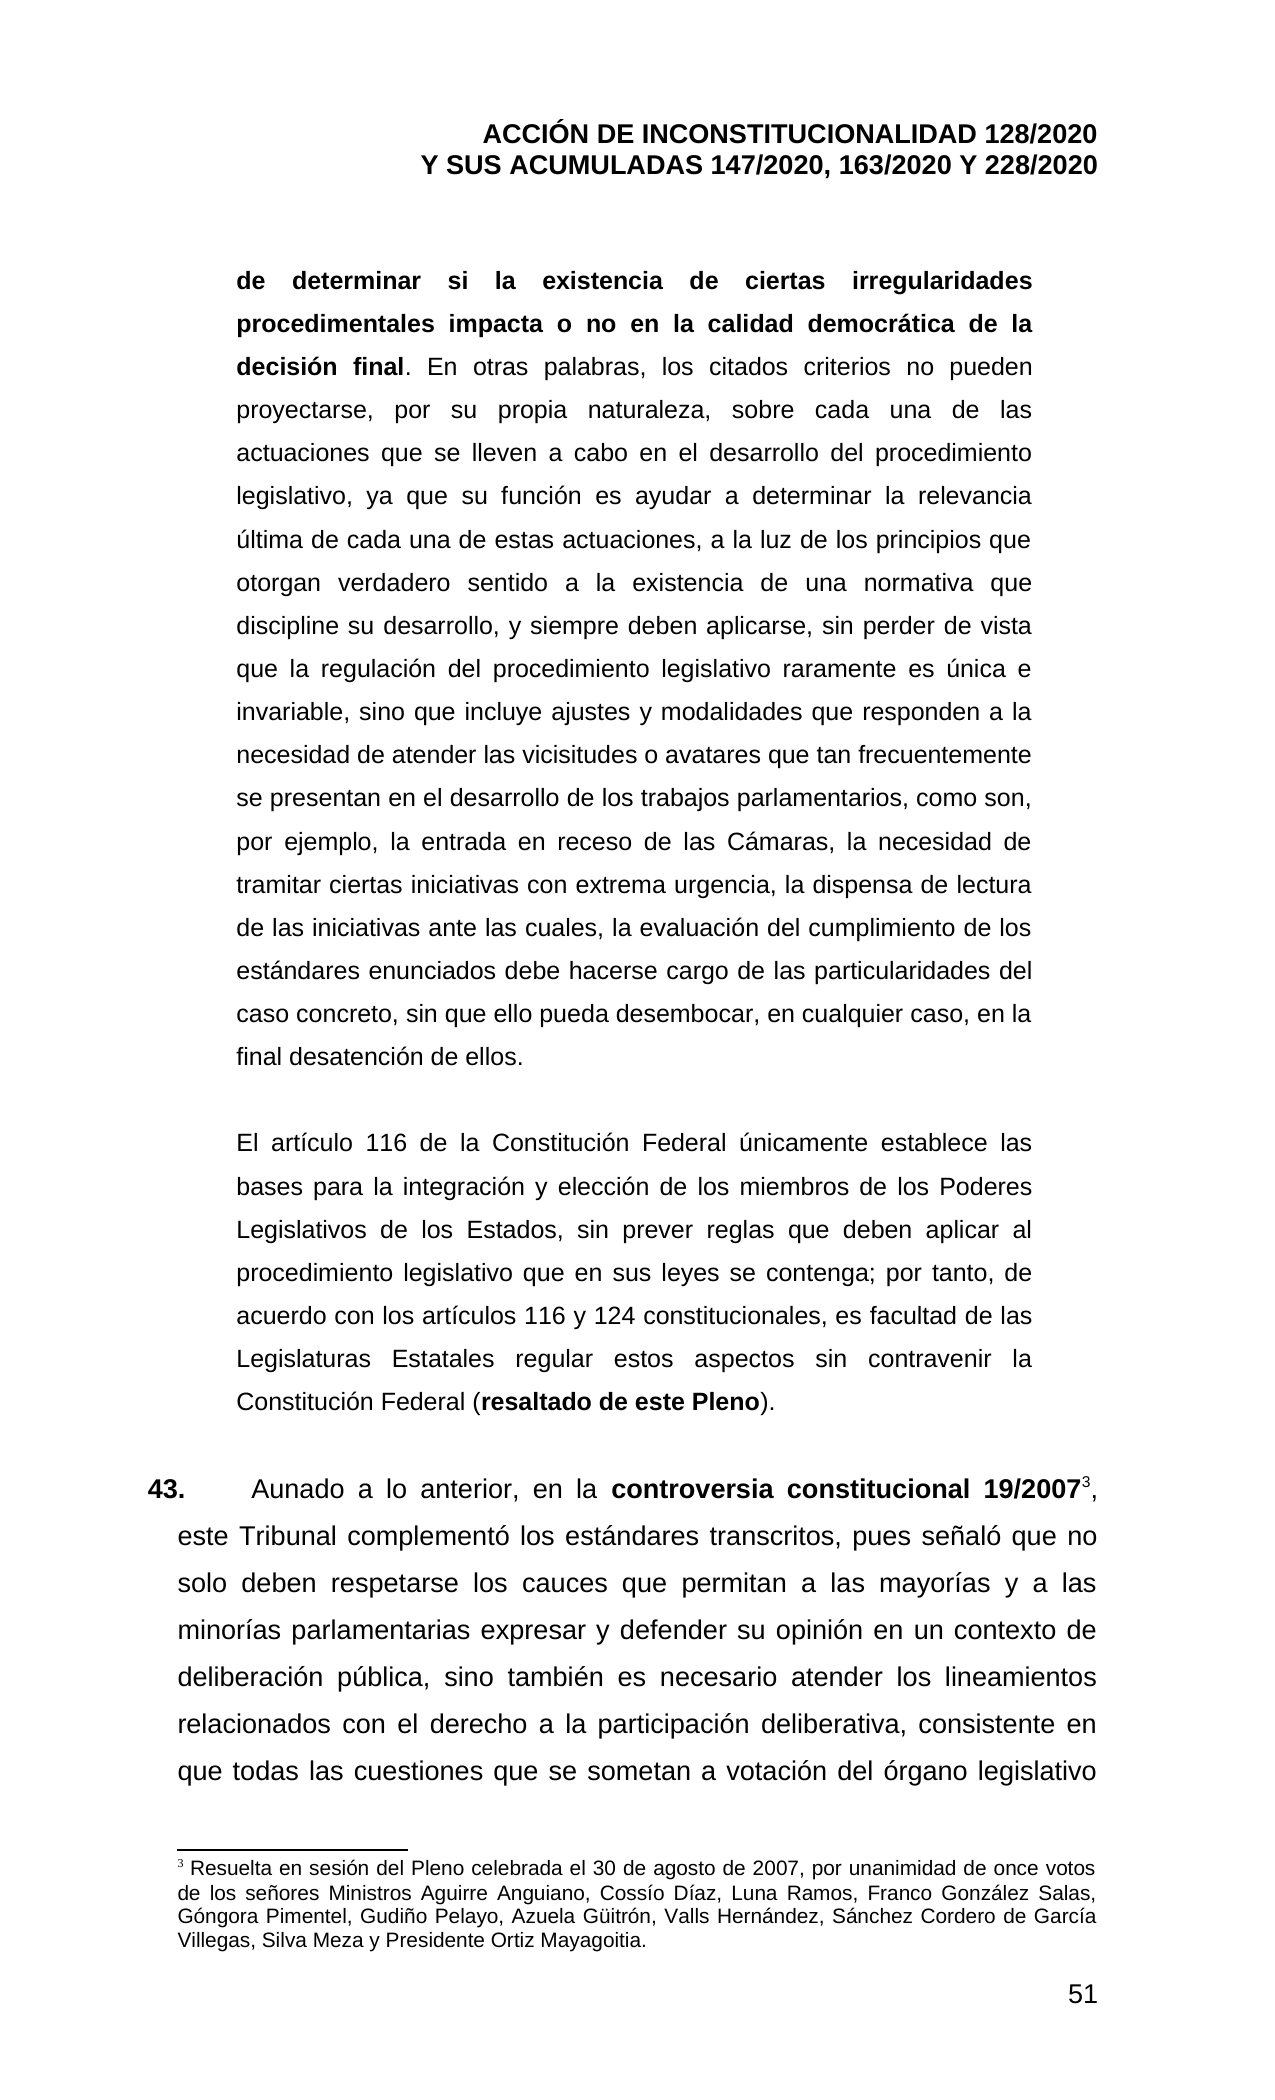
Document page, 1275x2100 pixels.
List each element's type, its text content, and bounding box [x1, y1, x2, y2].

text El artículo 116 de la Constitución Federal únicamente establece las bases para la integración y elección de los miembros de los Poderes Legislativos de los Estados, sin prever reglas que deben aplicar al procedimiento legislativo que en sus leyes se contenga; por tanto, de acuerdo con los artículos 116 y 124 constitucionales, es facultad de las Legislaturas Estatales regular estos aspectos sin contravenir la Constitución Federal (resaltado de este Pleno). [236, 1128, 1033, 1416]
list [148, 1473, 1098, 1786]
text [236, 266, 1033, 1071]
